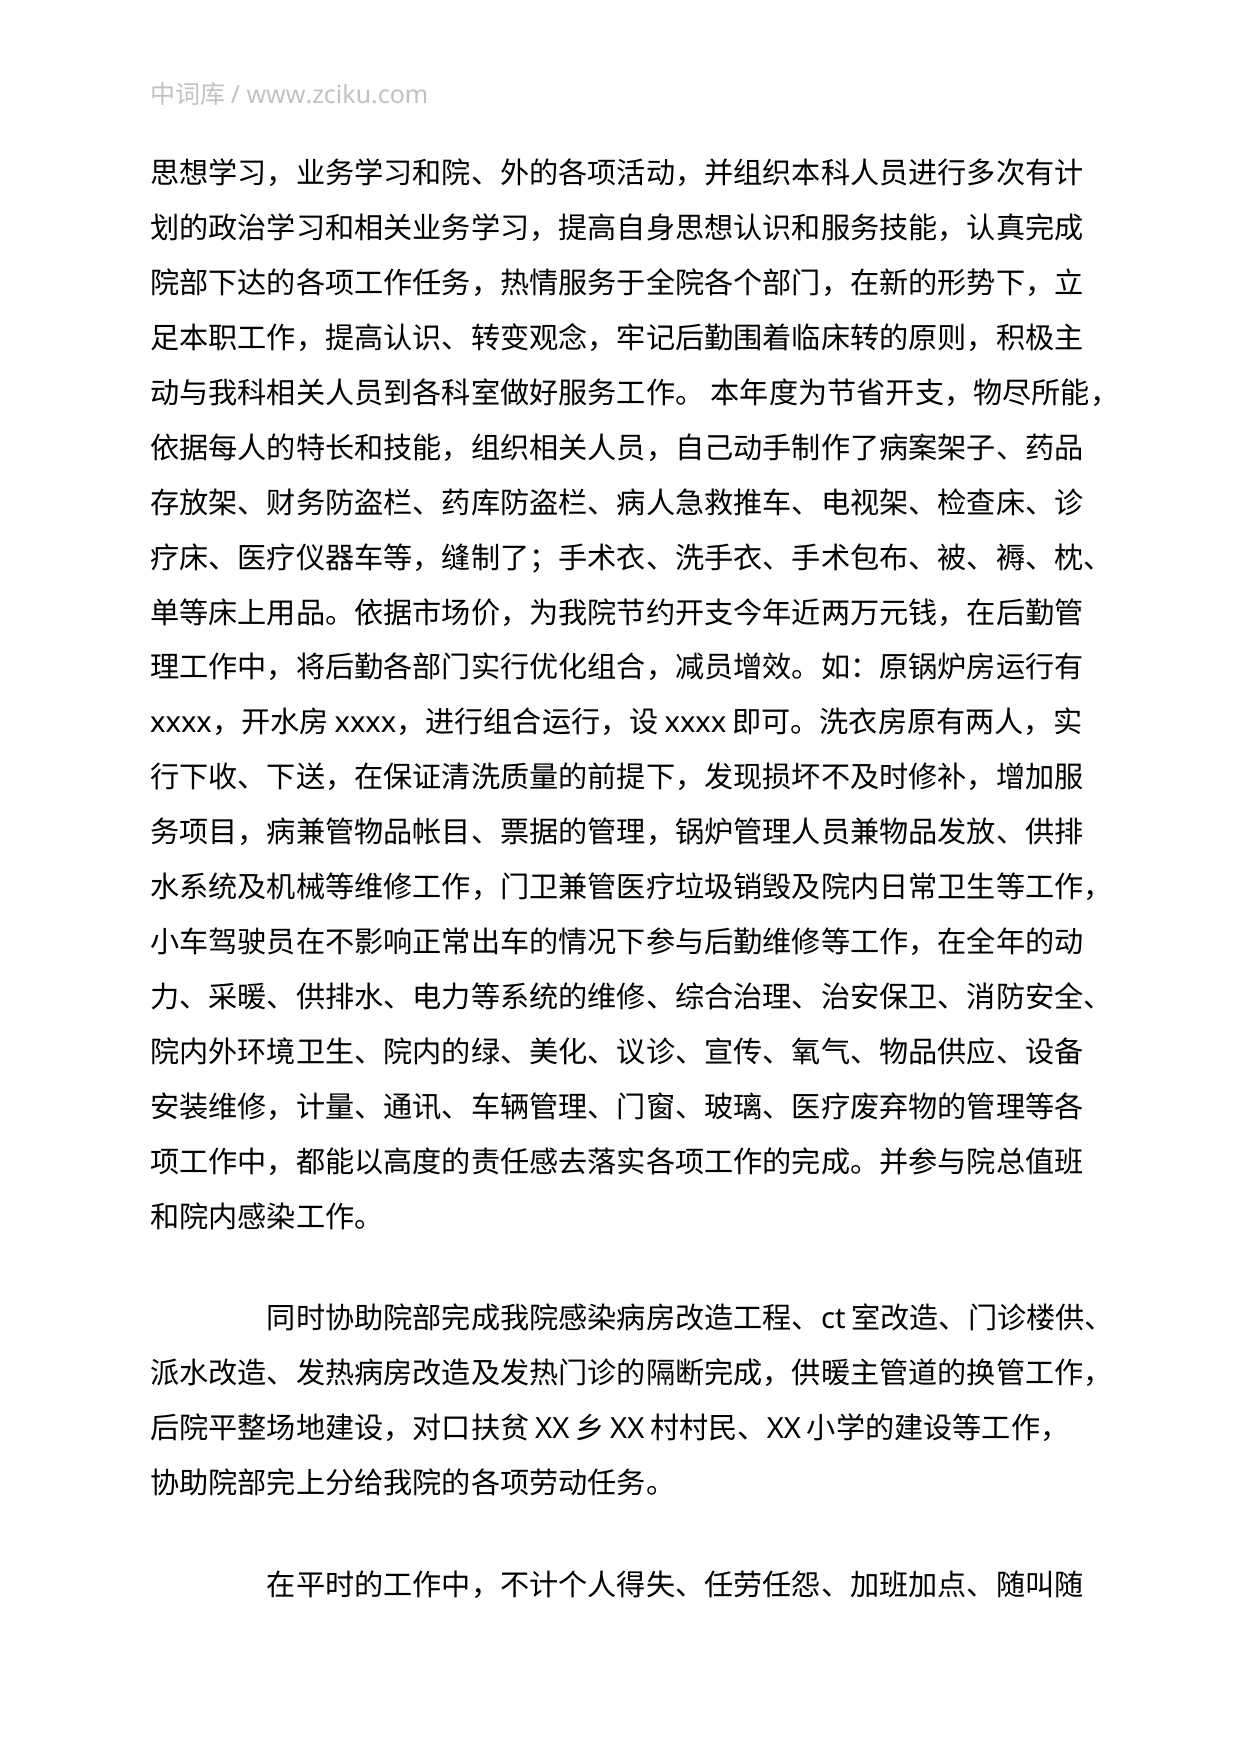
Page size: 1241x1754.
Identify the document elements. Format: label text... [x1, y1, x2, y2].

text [150, 1562, 1090, 1604]
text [150, 150, 1090, 1235]
text 同时协助院部完成我院感染病房改造工程、ct室改造、门诊楼供、派水改造、发热病房改造及发热门诊的隔断完成，供暖主管道的换管工作，后院平整场地建设，对口扶贫XX乡XX村村民、XX小学的建设等工作，协助院部完上分给我院的各项劳动任务。 [150, 1295, 1090, 1502]
